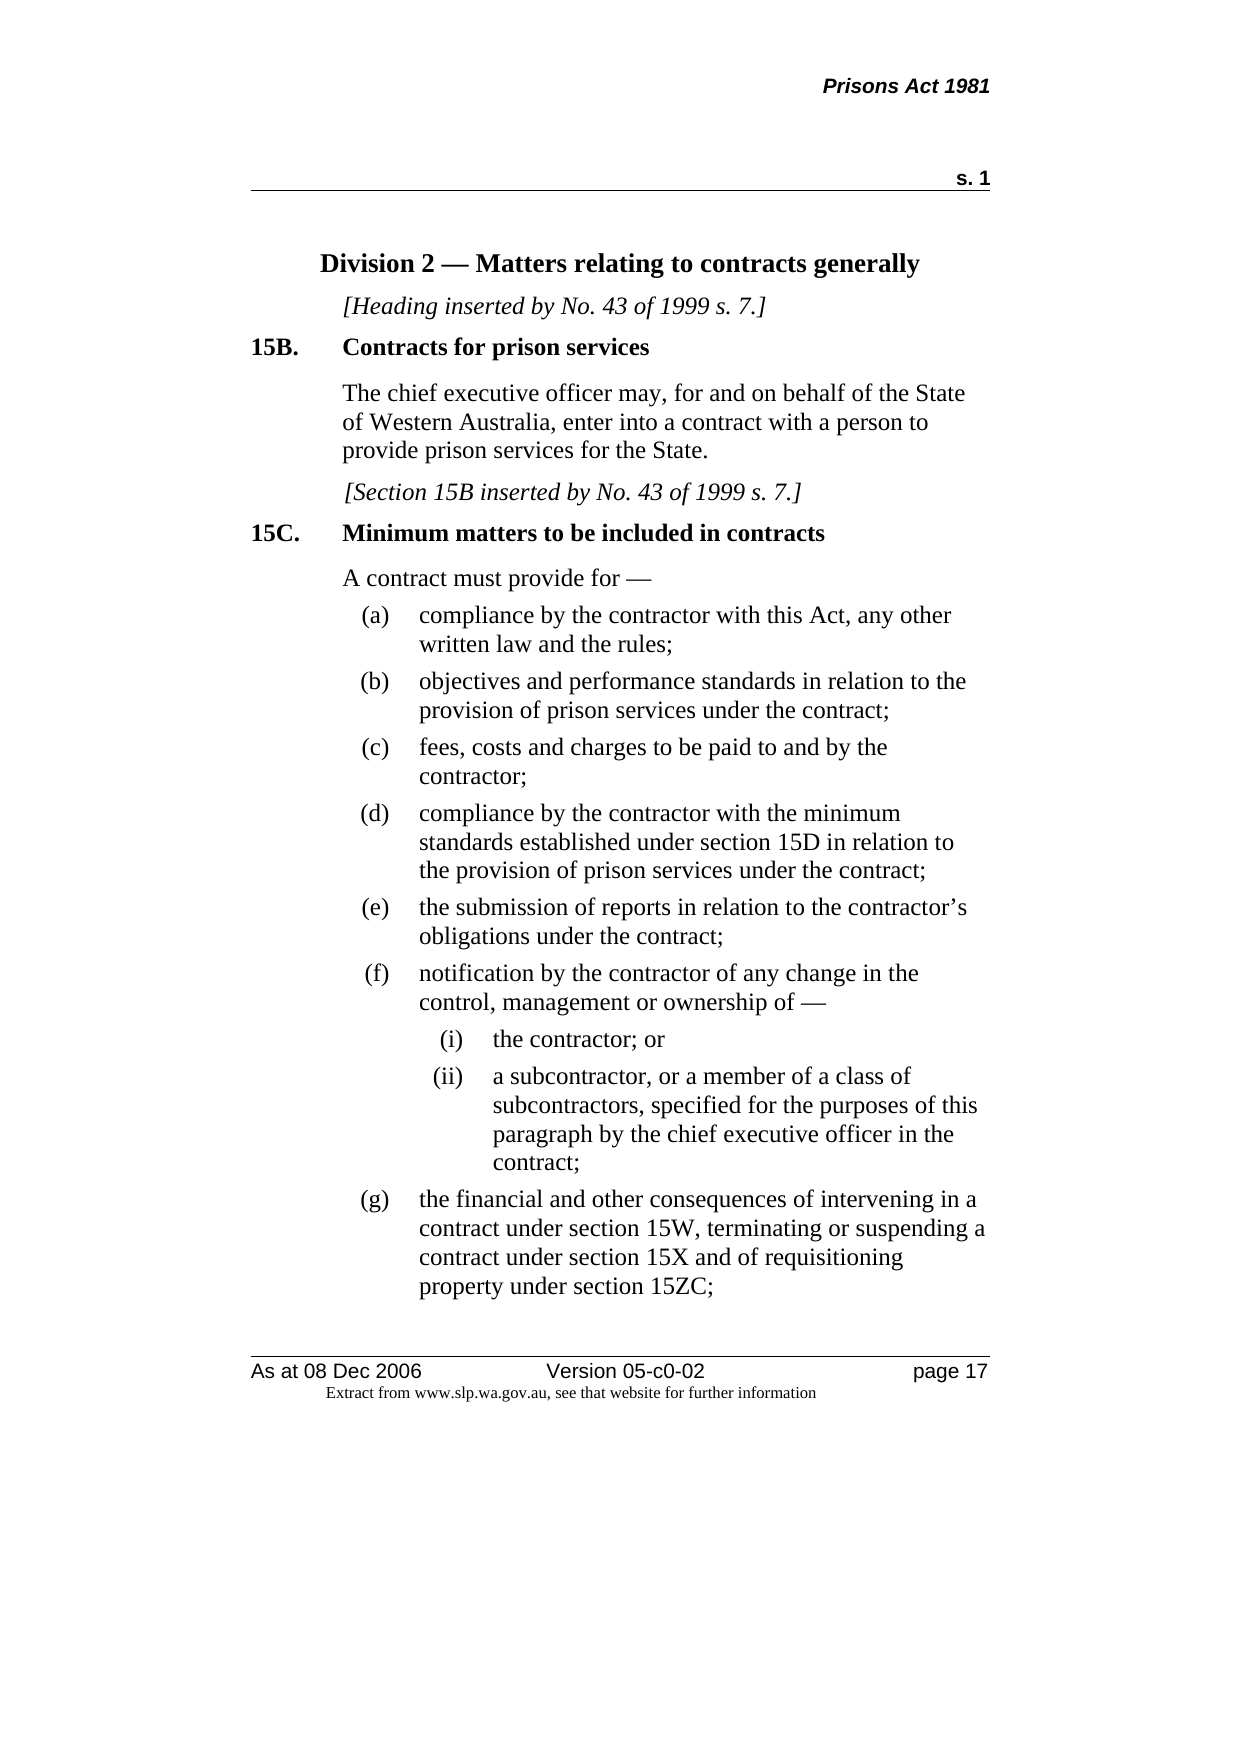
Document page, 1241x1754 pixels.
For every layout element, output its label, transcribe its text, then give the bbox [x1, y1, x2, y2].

text A contract must provide for — [251, 563, 990, 592]
text (i) the contractor; or [251, 1024, 990, 1053]
text The chief executive officer may, for and on behalf of the State of Western Australia, enter into a contract with a person to provide prison services for the State. [251, 378, 990, 464]
text (b) objectives and performance standards in relation to the provision of prison services under the contract; [251, 666, 990, 724]
subtitle [Heading inserted by No. 43 of 1999 s. 7.] [251, 291, 990, 320]
text (e) the submission of reports in relation to the contractor’s obligations under the contract; [251, 892, 990, 950]
subtitle 15C. Minimum matters to be included in contracts [251, 518, 990, 547]
subtitle Division 2 — Matters relating to contracts generally [251, 247, 990, 279]
text (f) notification by the contractor of any change in the control, management or ownership of — [251, 958, 990, 1016]
text (c) fees, costs and charges to be paid to and by the contractor; [251, 732, 990, 789]
text [Section 15B inserted by No. 43 of 1999 s. 7.] [251, 477, 990, 505]
text (ii) a subcontractor, or a member of a class of subcontractors, specified for the purposes of this paragraph by the chief executive officer in the contract; [251, 1061, 990, 1176]
text (d) compliance by the contractor with the minimum standards established under section 15D in relation to the provision of prison services under the contract; [251, 798, 990, 884]
text (a) compliance by the contractor with this Act, any other written law and the rules; [251, 600, 990, 658]
text (g) the financial and other consequences of intervening in a contract under section 15W, terminating or suspending a contract under section 15X and of requisitioning property under section 15ZC; [251, 1184, 990, 1299]
subtitle 15B. Contracts for prison services [251, 332, 990, 361]
